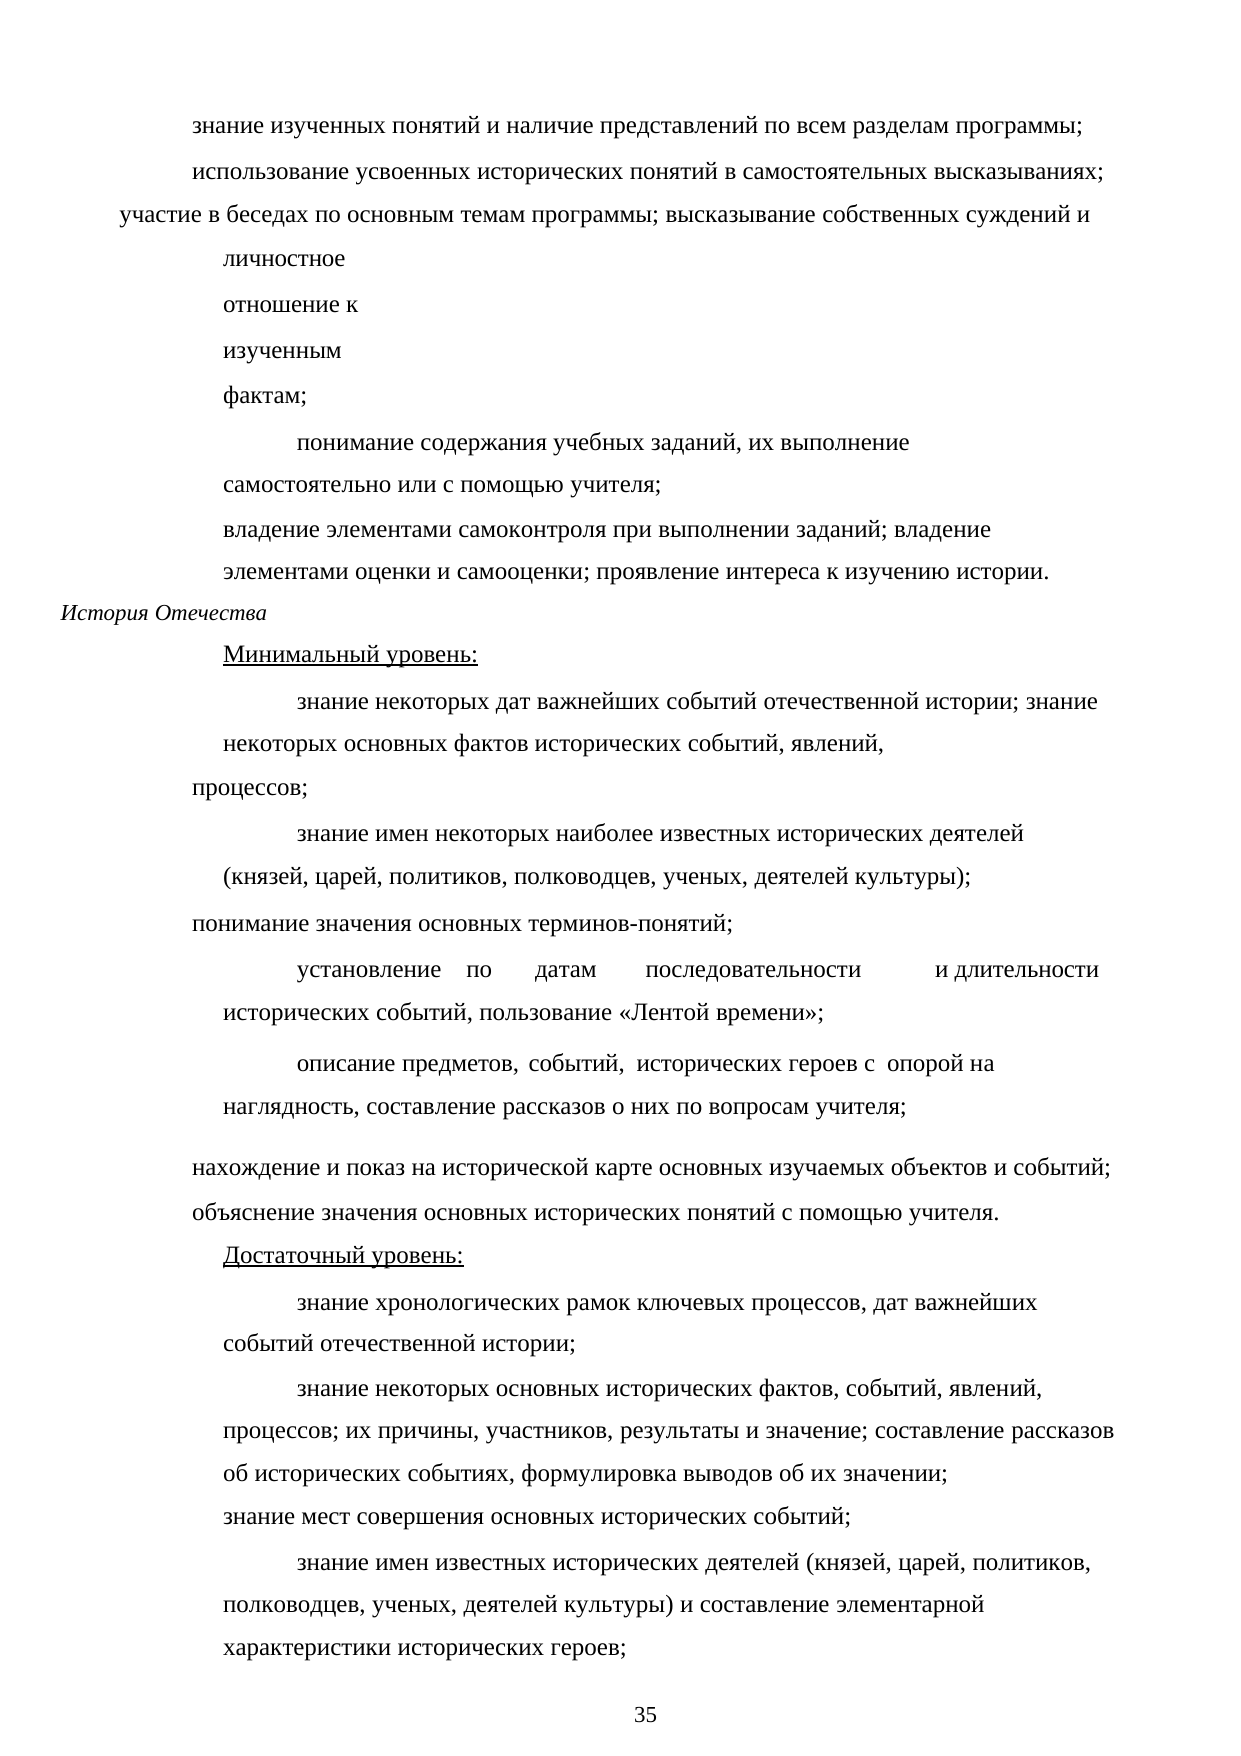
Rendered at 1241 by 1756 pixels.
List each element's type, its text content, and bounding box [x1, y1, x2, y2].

text знание изученных понятий и наличие представлений по всем разделам программы; использование усвоенных исторических понятий в самостоятельных высказываниях; [192, 110, 1124, 184]
text знание имен некоторых наиболее известных исторических деятелей (князей, царей, политиков, полководцев, ученых, деятелей культуры); [223, 818, 1086, 889]
text понимание содержания учебных заданий, их выполнение самостоятельно или с помощью учителя; [223, 427, 1045, 498]
text установление по датам последовательности и длительности исторических событий, пользование «Лентой времени»; [223, 954, 1100, 1026]
text знание хронологических рамок ключевых процессов, дат важнейших событий отечественной истории; [223, 1287, 1122, 1357]
text Минимальный уровень: [223, 639, 1240, 668]
text нахождение и показ на исторической карте основных изучаемых объектов и событий; объяснение значения основных исторических понятий с помощью учителя. [192, 1152, 1114, 1226]
text процессов; [192, 772, 1240, 801]
text знание мест совершения основных исторических событий; [223, 1501, 1240, 1530]
text Достаточный уровень: [223, 1242, 1240, 1269]
text знание имен известных исторических деятелей (князей, царей, политиков, полководцев, ученых, деятелей культуры) и составление элементарной характеристики исторических героев; [223, 1547, 1123, 1661]
text История Отечества [60, 598, 1240, 625]
text знание некоторых основных исторических фактов, событий, явлений, процессов; их причины, участников, результаты и значение; составление рассказов об исторических событиях, формулировка выводов об их значении; [223, 1373, 1123, 1487]
text участие в беседах по основным темам программы; высказывание собственных суждений и [119, 201, 1240, 227]
text описание предметов, событий, исторических героев с опорой на наглядность, составление рассказов о них по вопросам учителя; [223, 1048, 1086, 1120]
text знание некоторых дат важнейших событий отечественной истории; знание некоторых основных фактов исторических событий, явлений, [223, 686, 1124, 757]
text владение элементами самоконтроля при выполнении заданий; владение элементами оценки и самооценки; проявление интереса к изучению истории. [223, 514, 1123, 585]
text личностное отношение к изученным фактам; [223, 243, 418, 409]
text понимание значения основных терминов-понятий; [192, 908, 1240, 937]
